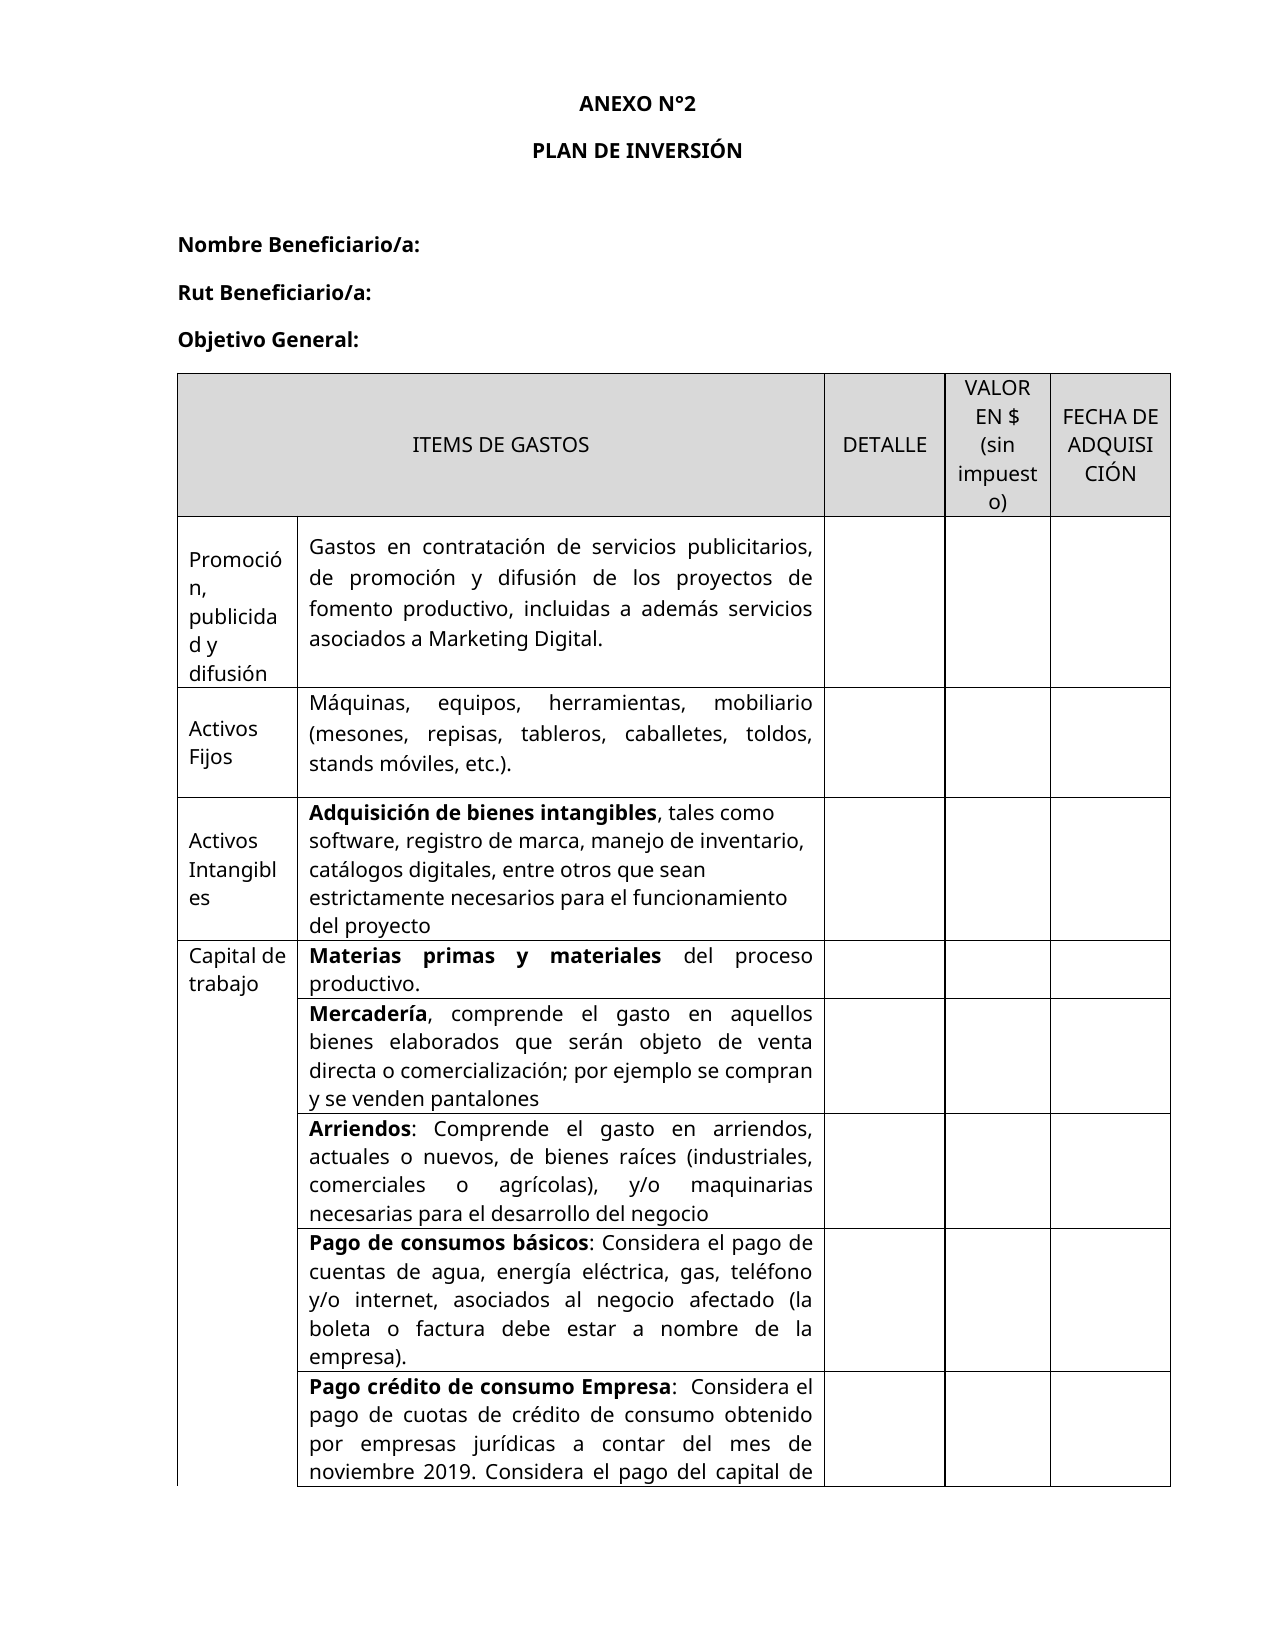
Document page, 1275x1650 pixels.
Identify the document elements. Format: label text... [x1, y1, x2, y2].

table_cell [946, 798, 1050, 940]
table_cell [825, 999, 944, 1113]
table_cell Máquinas, equipos, herramientas, mobiliario (mesones, repisas, tableros, caballetes, toldos, stands móviles, etc.). [298, 688, 824, 797]
table_cell [1051, 941, 1170, 998]
table_cell [946, 1372, 1050, 1486]
table_cell Capital de trabajo [178, 941, 297, 1486]
table_cell Promoción, publicidad y difusión [178, 517, 297, 687]
table_cell [825, 941, 944, 998]
table_cell [1051, 517, 1170, 687]
table_cell [946, 999, 1050, 1113]
table_cell Pago de consumos básicos: Considera el pago de cuentas de agua, energía eléctrica, gas, teléfono y/o internet, asociados al negocio afectado (la boleta o factura debe estar a nombre de la empresa). [298, 1229, 824, 1371]
table_cell [1051, 688, 1170, 797]
text Nombre Beneficiario/a: [177, 231, 1098, 259]
table_cell [946, 517, 1050, 687]
table_cell [825, 1229, 944, 1371]
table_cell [298, 1372, 824, 1486]
text PLAN DE INVERSIÓN [177, 136, 1098, 164]
table_cell [1051, 798, 1170, 940]
table_cell [1051, 999, 1170, 1113]
table_cell Arriendos: Comprende el gasto en arriendos, actuales o nuevos, de bienes raíces (industriales, comerciales o agrícolas), y/o maquinarias necesarias para el desarrollo del negocio [298, 1114, 824, 1227]
table_cell [825, 798, 944, 940]
table_header DETALLE [825, 374, 944, 516]
table_cell Activos Intangibles [178, 798, 297, 940]
table_cell [946, 1229, 1050, 1371]
table_cell Adquisición de bienes intangibles, tales como software, registro de marca, manejo de inventario, catálogos digitales, entre otros que sean estrictamente necesarios para el funcionamiento del proyecto [298, 798, 824, 940]
table_cell [946, 941, 1050, 998]
table_header FECHA DE ADQUISICIÓN [1051, 374, 1170, 516]
table_cell [946, 688, 1050, 797]
table_cell Materias primas y materiales del proceso productivo. [298, 941, 824, 998]
table_cell [825, 1372, 944, 1486]
table_cell Gastos en contratación de servicios publicitarios, de promoción y difusión de los proyectos de fomento productivo, incluidas a además servicios asociados a Marketing Digital. [298, 517, 824, 687]
text Rut Beneficiario/a: [177, 278, 1098, 306]
table_cell [1051, 1372, 1170, 1486]
table_header VALOR EN $ (sin impuesto) [946, 374, 1050, 516]
table_cell [1051, 1114, 1170, 1227]
table_cell [946, 1114, 1050, 1227]
table_header ITEMS DE GASTOS [178, 374, 824, 516]
text Objetivo General: [177, 325, 1098, 353]
text ANEXO N°2 [177, 89, 1098, 117]
table_cell [825, 517, 944, 687]
table_cell [825, 688, 944, 797]
table_cell [1051, 1229, 1170, 1371]
table_cell Activos Fijos [178, 688, 297, 797]
table_cell [825, 1114, 944, 1227]
table_cell Mercadería, comprende el gasto en aquellos bienes elaborados que serán objeto de venta directa o comercialización; por ejemplo se compran y se venden pantalones [298, 999, 824, 1113]
